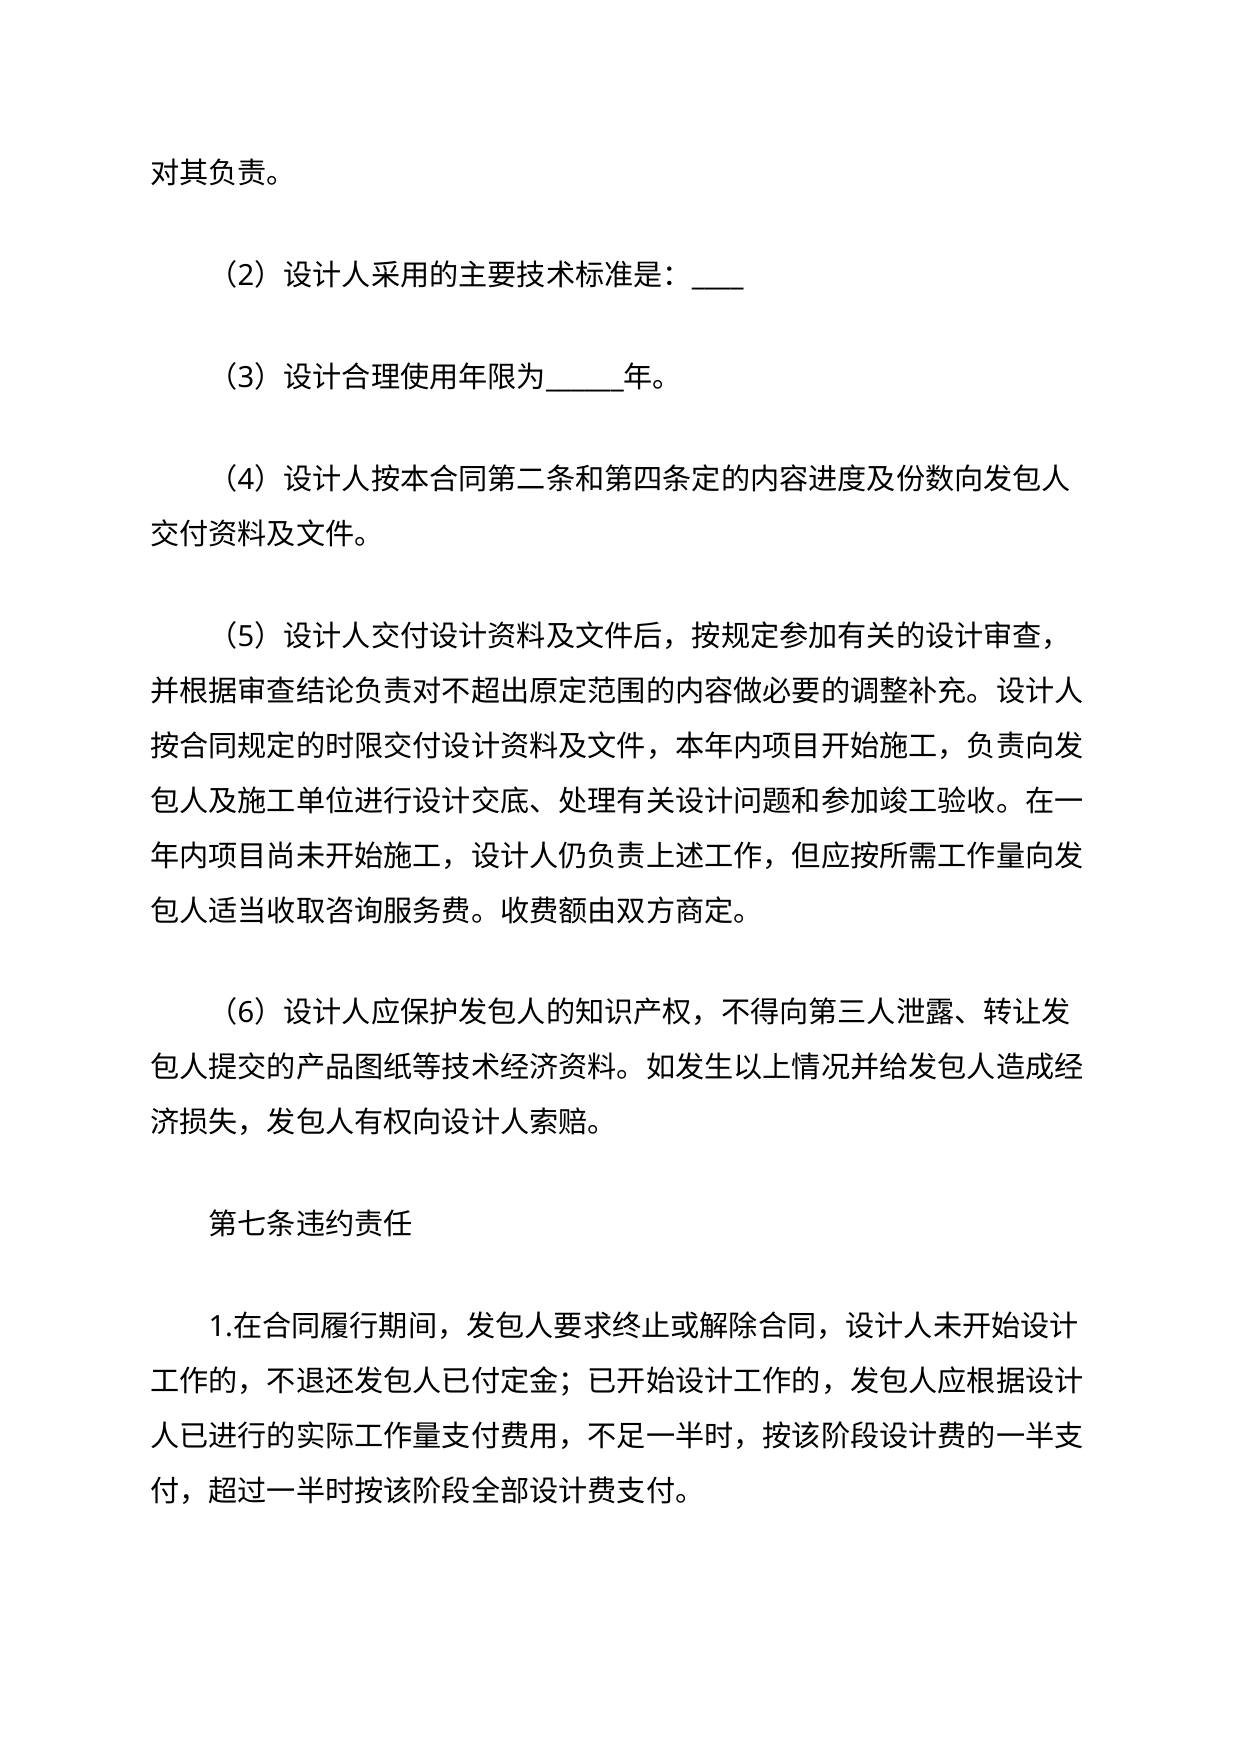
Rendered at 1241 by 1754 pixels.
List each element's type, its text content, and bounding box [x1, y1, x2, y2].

text （5）设计人交付设计资料及文件后，按规定参加有关的设计审查，并根据审查结论负责对不超出原定范围的内容做必要的调整补充。设计人按合同规定的时限交付设计资料及文件，本年内项目开始施工，负责向发包人及施工单位进行设计交底、处理有关设计问题和参加竣工验收。在一年内项目尚未开始施工，设计人仍负责上述工作，但应按所需工作量向发包人适当收取咨询服务费。收费额由双方商定。 [150, 612, 1090, 929]
text 1.在合同履行期间，发包人要求终止或解除合同，设计人未开始设计工作的，不退还发包人已付定金；已开始设计工作的，发包人应根据设计人已进行的实际工作量支付费用，不足一半时，按该阶段设计费的一半支付，超过一半时按该阶段全部设计费支付。 [150, 1302, 1090, 1509]
text （6）设计人应保护发包人的知识产权，不得向第三人泄露、转让发包人提交的产品图纸等技术经济资料。如发生以上情况并给发包人造成经济损失，发包人有权向设计人索赔。 [150, 989, 1090, 1141]
text （2）设计人采用的主要技术标准是：____ [150, 252, 1090, 294]
text 第七条违约责任 [150, 1201, 1090, 1243]
text （3）设计合理使用年限为______年。 [150, 354, 1090, 396]
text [150, 150, 1090, 192]
text （4）设计人按本合同第二条和第四条定的内容进度及份数向发包人交付资料及文件。 [150, 456, 1090, 553]
